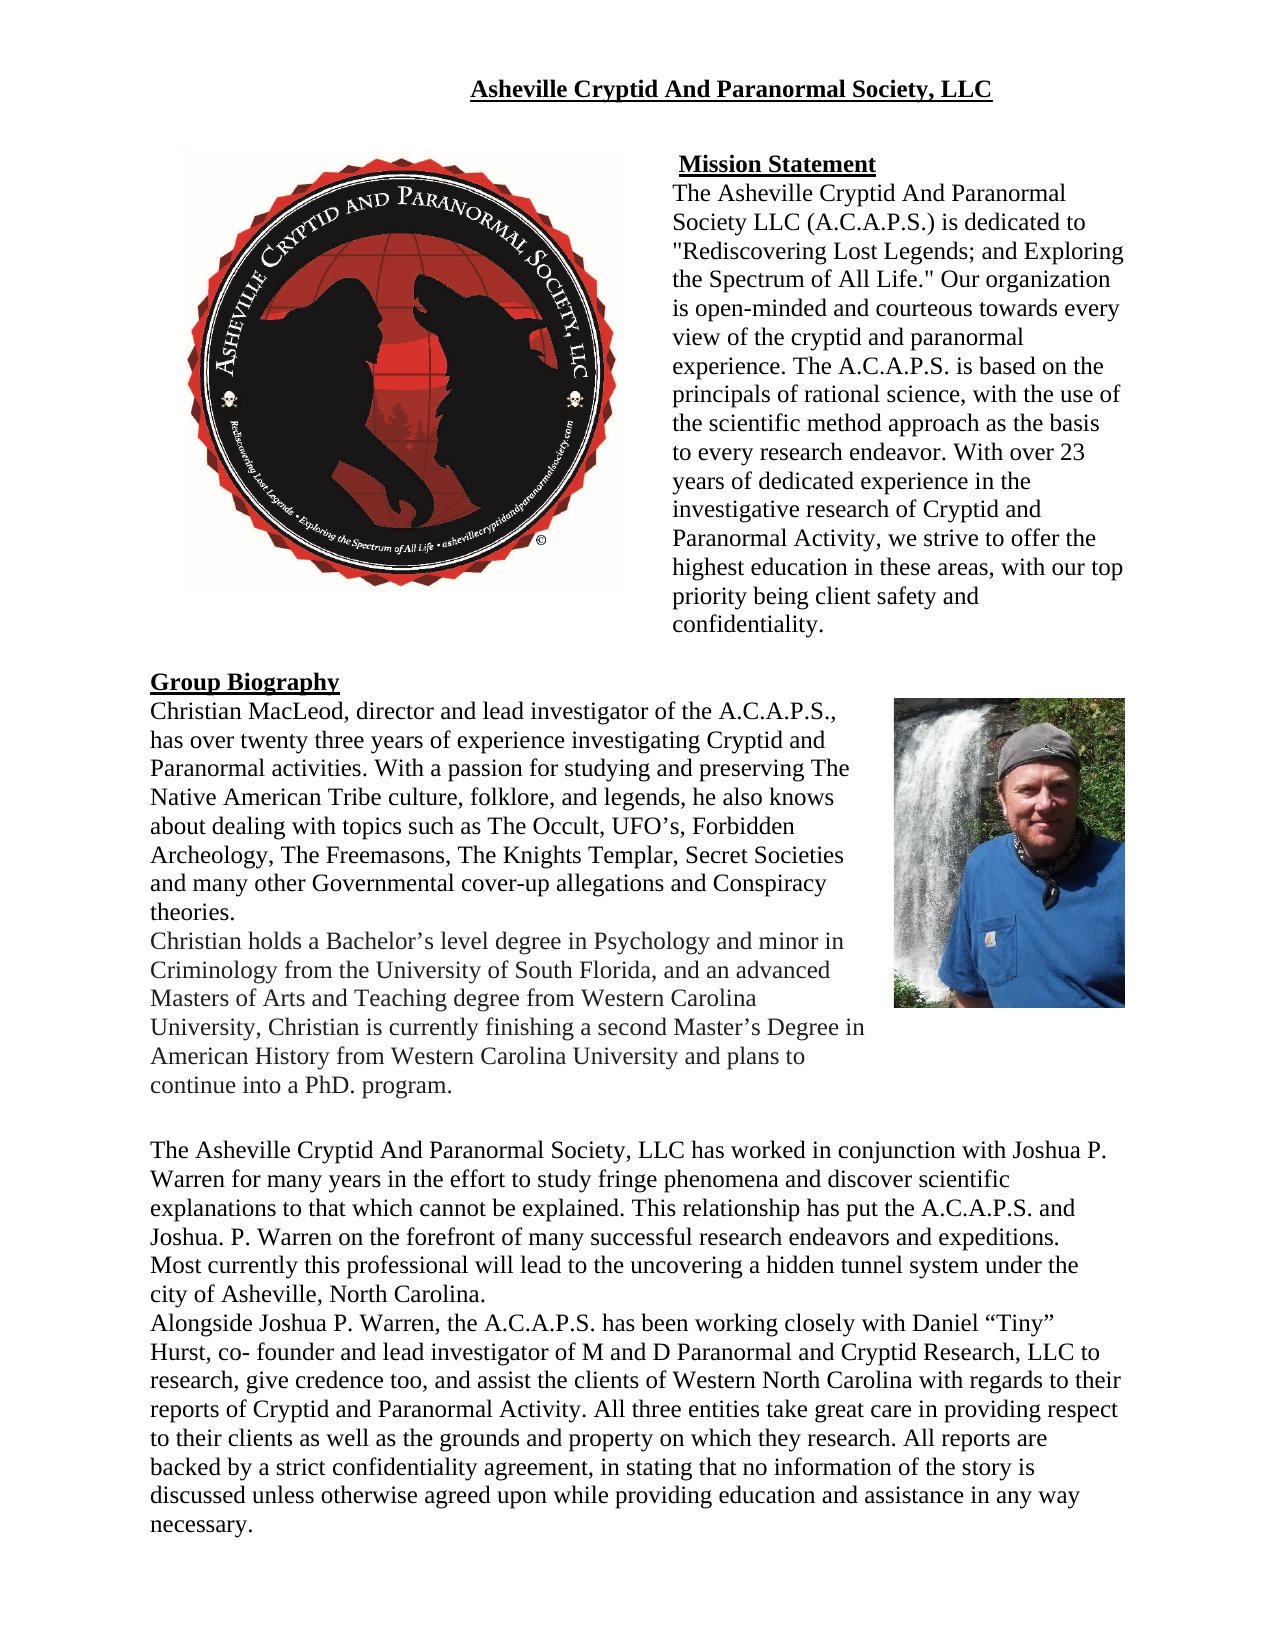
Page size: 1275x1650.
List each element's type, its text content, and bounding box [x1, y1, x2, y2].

picture [893, 698, 1125, 1008]
text Christian holds a Bachelor’s level degree in Psychology and minor in Criminology from the University of South Florida, and an advanced Masters of Arts and Teaching degree from Western Carolina University, Christian is currently finishing a second Master’s Degree in American History from Western Carolina University and plans to continue into a PhD. program. [150, 926, 867, 1098]
subtitle Asheville Cryptid And Paranormal Society, LLC [470, 74, 1124, 103]
text The Asheville Cryptid And Paranormal Society, LLC has worked in conjunction with Joshua P. Warren for many years in the effort to study fringe phenomena and discover scientific explanations to that which cannot be explained. This relationship has put the A.C.A.P.S. and Joshua. P. Warren on the forefront of many successful research endeavors and expeditions. Most currently this professional will lead to the uncovering a hidden tunnel system under the city of Asheville, North Carolina. [150, 1136, 1117, 1308]
text Alongside Joshua P. Warren, the A.C.A.P.S. has been working closely with Daniel “Tiny” Hurst, co- founder and lead investigator of M and D Paranormal and Cryptid Research, LLC to research, give credence too, and assist the clients of Western North Carolina with regards to their reports of Cryptid and Paranormal Activity. All three entities take great care in providing respect to their clients as well as the grounds and property on which they research. All reports are backed by a strict confidentiality agreement, in stating that no information of the story is discussed unless otherwise agreed upon while providing education and assistance in any way necessary. [150, 1308, 1122, 1538]
text Christian MacLeod, director and lead investigator of the A.C.A.P.S., has over twenty three years of experience investigating Cryptid and Paranormal activities. With a passion for studying and preserving The Native American Tribe culture, folklore, and legends, he also knows about dealing with topics such as The Occult, UFO’s, Forbidden Archeology, The Freemasons, The Knights Templar, Secret Societies and many other Governmental cover-up allegations and Conspiracy theories. [150, 696, 867, 926]
picture [181, 151, 622, 594]
text Mission Statement [678, 150, 1124, 178]
subtitle Group Biography [150, 667, 1124, 696]
text The Asheville Cryptid And Paranormal Society LLC (A.C.A.P.S.) is dedicated to "Rediscovering Lost Legends; and Exploring the Spectrum of All Life." Our organization is open-minded and courteous towards every view of the cryptid and paranormal experience. The A.C.A.P.S. is based on the principals of rational science, with the use of the scientific method approach as the basis to every research endeavor. With over 23 years of dedicated experience in the investigative research of Cryptid and Paranormal Activity, we strive to offer the highest education in these areas, with our top priority being client safety and confidentiality. [672, 178, 1124, 638]
